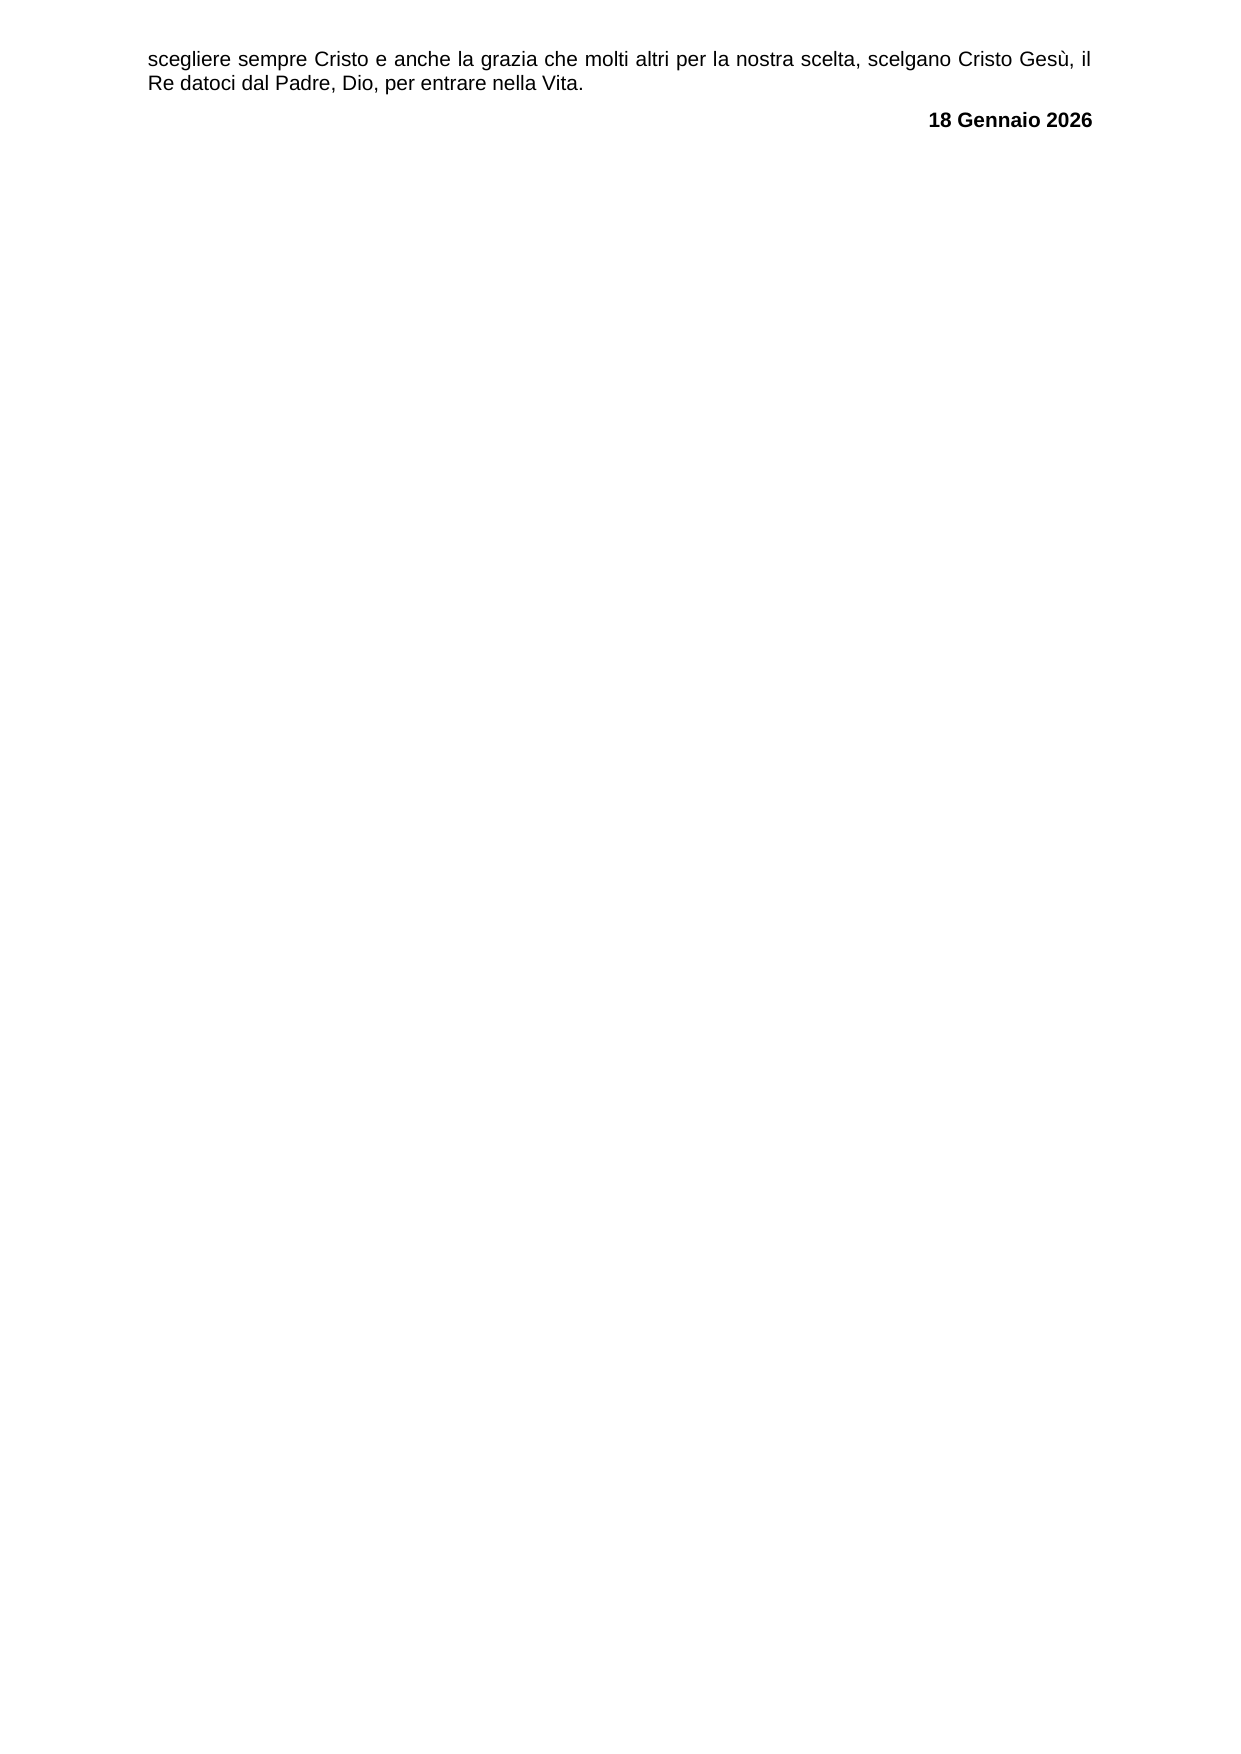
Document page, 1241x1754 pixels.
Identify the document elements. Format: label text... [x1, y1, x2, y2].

text 18 Gennaio 2026 [148, 108, 1092, 132]
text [148, 47, 1092, 95]
